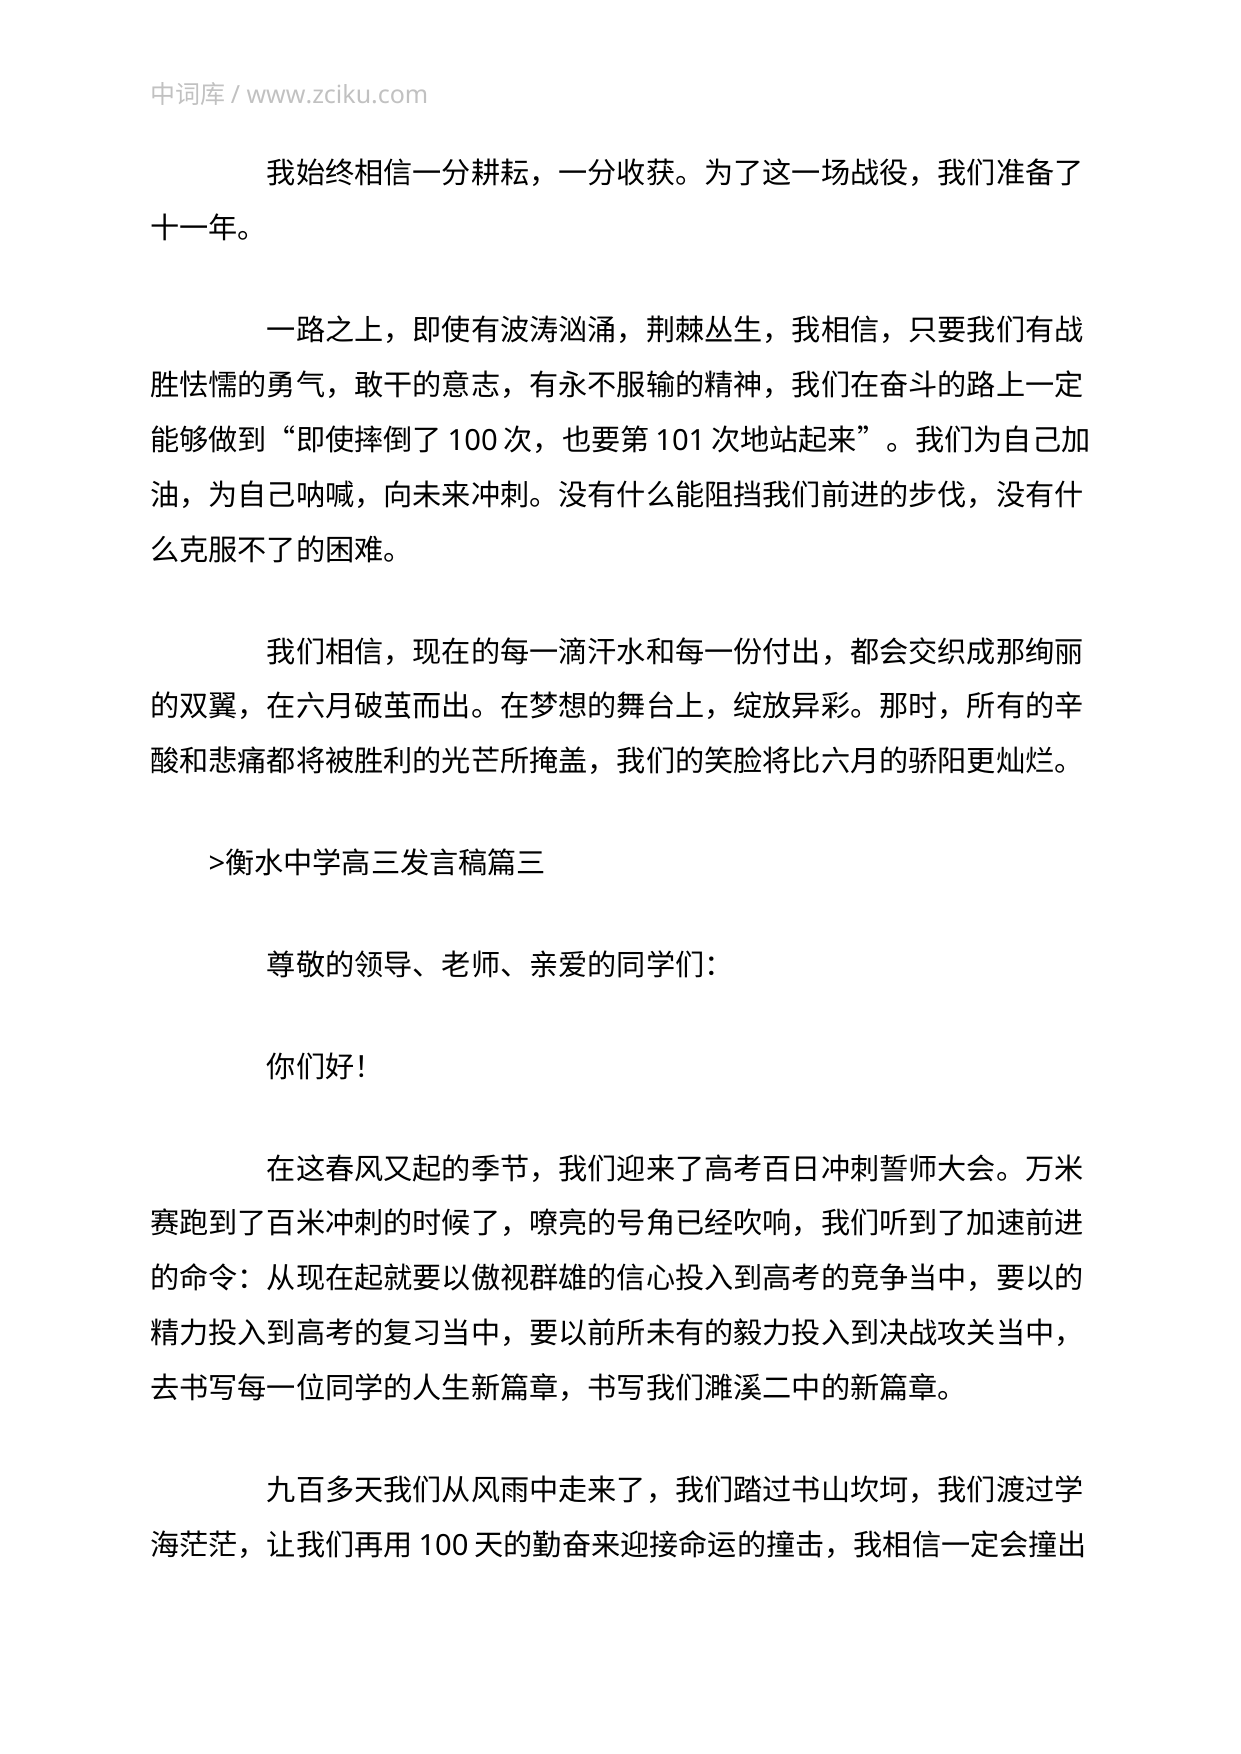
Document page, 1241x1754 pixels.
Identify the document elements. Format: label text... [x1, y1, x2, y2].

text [150, 1467, 1090, 1564]
text >衡水中学高三发言稿篇三 [150, 840, 1090, 882]
text 我始终相信一分耕耘，一分收获。为了这一场战役，我们准备了十一年。 [150, 150, 1090, 247]
text 你们好！ [150, 1043, 1090, 1086]
text 尊敬的领导、老师、亲爱的同学们： [150, 942, 1090, 984]
text 在这春风又起的季节，我们迎来了高考百日冲刺誓师大会。万米赛跑到了百米冲刺的时候了，嘹亮的号角已经吹响，我们听到了加速前进的命令：从现在起就要以傲视群雄的信心投入到高考的竞争当中，要以的精力投入到高考的复习当中，要以前所未有的毅力投入到决战攻关当中，去书写每一位同学的人生新篇章，书写我们濉溪二中的新篇章。 [150, 1145, 1090, 1407]
text 我们相信，现在的每一滴汗水和每一份付出，都会交织成那绚丽的双翼，在六月破茧而出。在梦想的舞台上，绽放异彩。那时，所有的辛酸和悲痛都将被胜利的光芒所掩盖，我们的笑脸将比六月的骄阳更灿烂。 [150, 628, 1090, 780]
text 一路之上，即使有波涛汹涌，荆棘丛生，我相信，只要我们有战胜怯懦的勇气，敢干的意志，有永不服输的精神，我们在奋斗的路上一定能够做到“即使摔倒了100次，也要第101次地站起来”。我们为自己加油，为自己呐喊，向未来冲刺。没有什么能阻挡我们前进的步伐，没有什么克服不了的困难。 [150, 307, 1090, 569]
